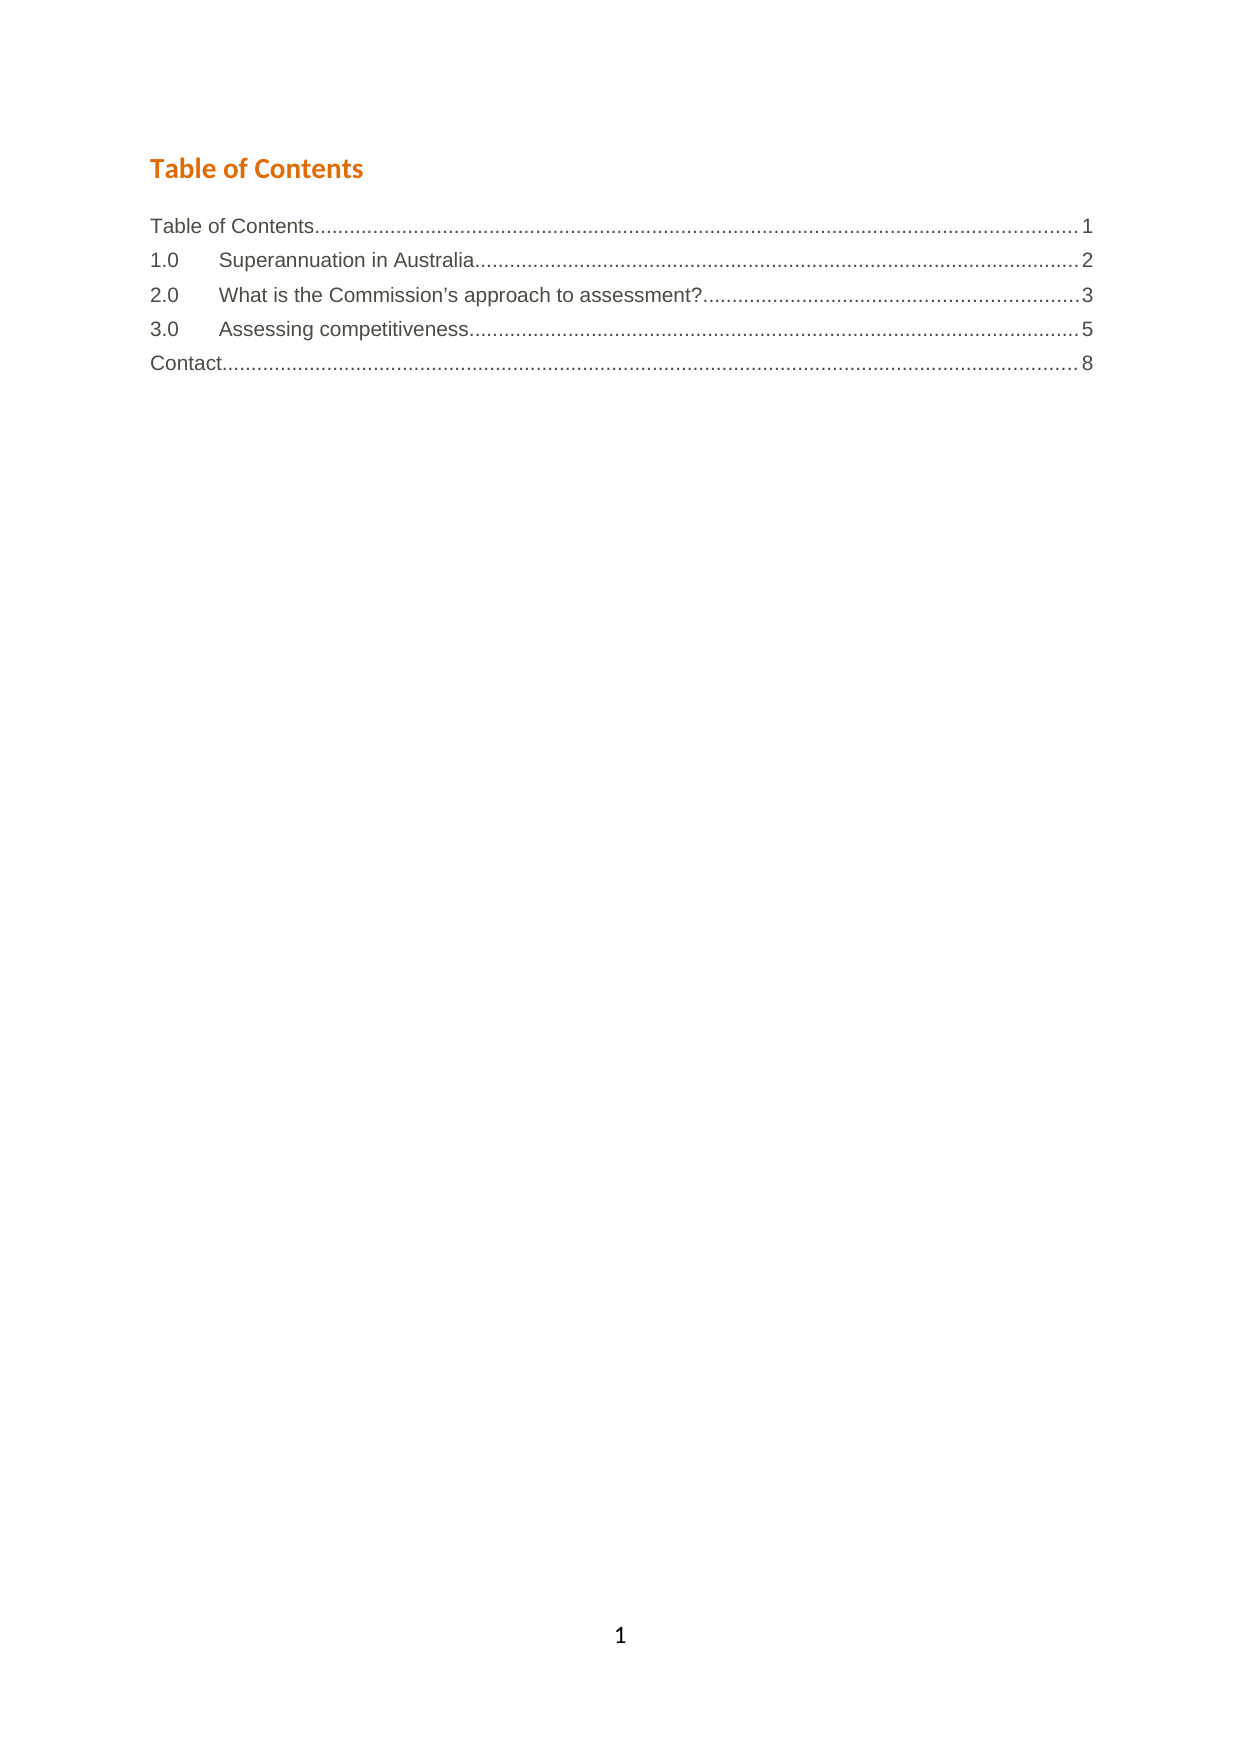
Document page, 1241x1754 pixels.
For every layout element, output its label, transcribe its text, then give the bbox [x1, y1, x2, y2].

text 3.0 Assessing competitiveness 5 [150, 317, 1090, 341]
text 1.0 Superannuation in Australia 2 [150, 248, 1090, 272]
text Table of Contents 1 [150, 214, 1090, 238]
subtitle Table of Contents [150, 150, 1106, 186]
text 2.0 What is the Commission’s approach to assessment? 3 [150, 282, 1090, 306]
text Contact 8 [150, 351, 1090, 375]
